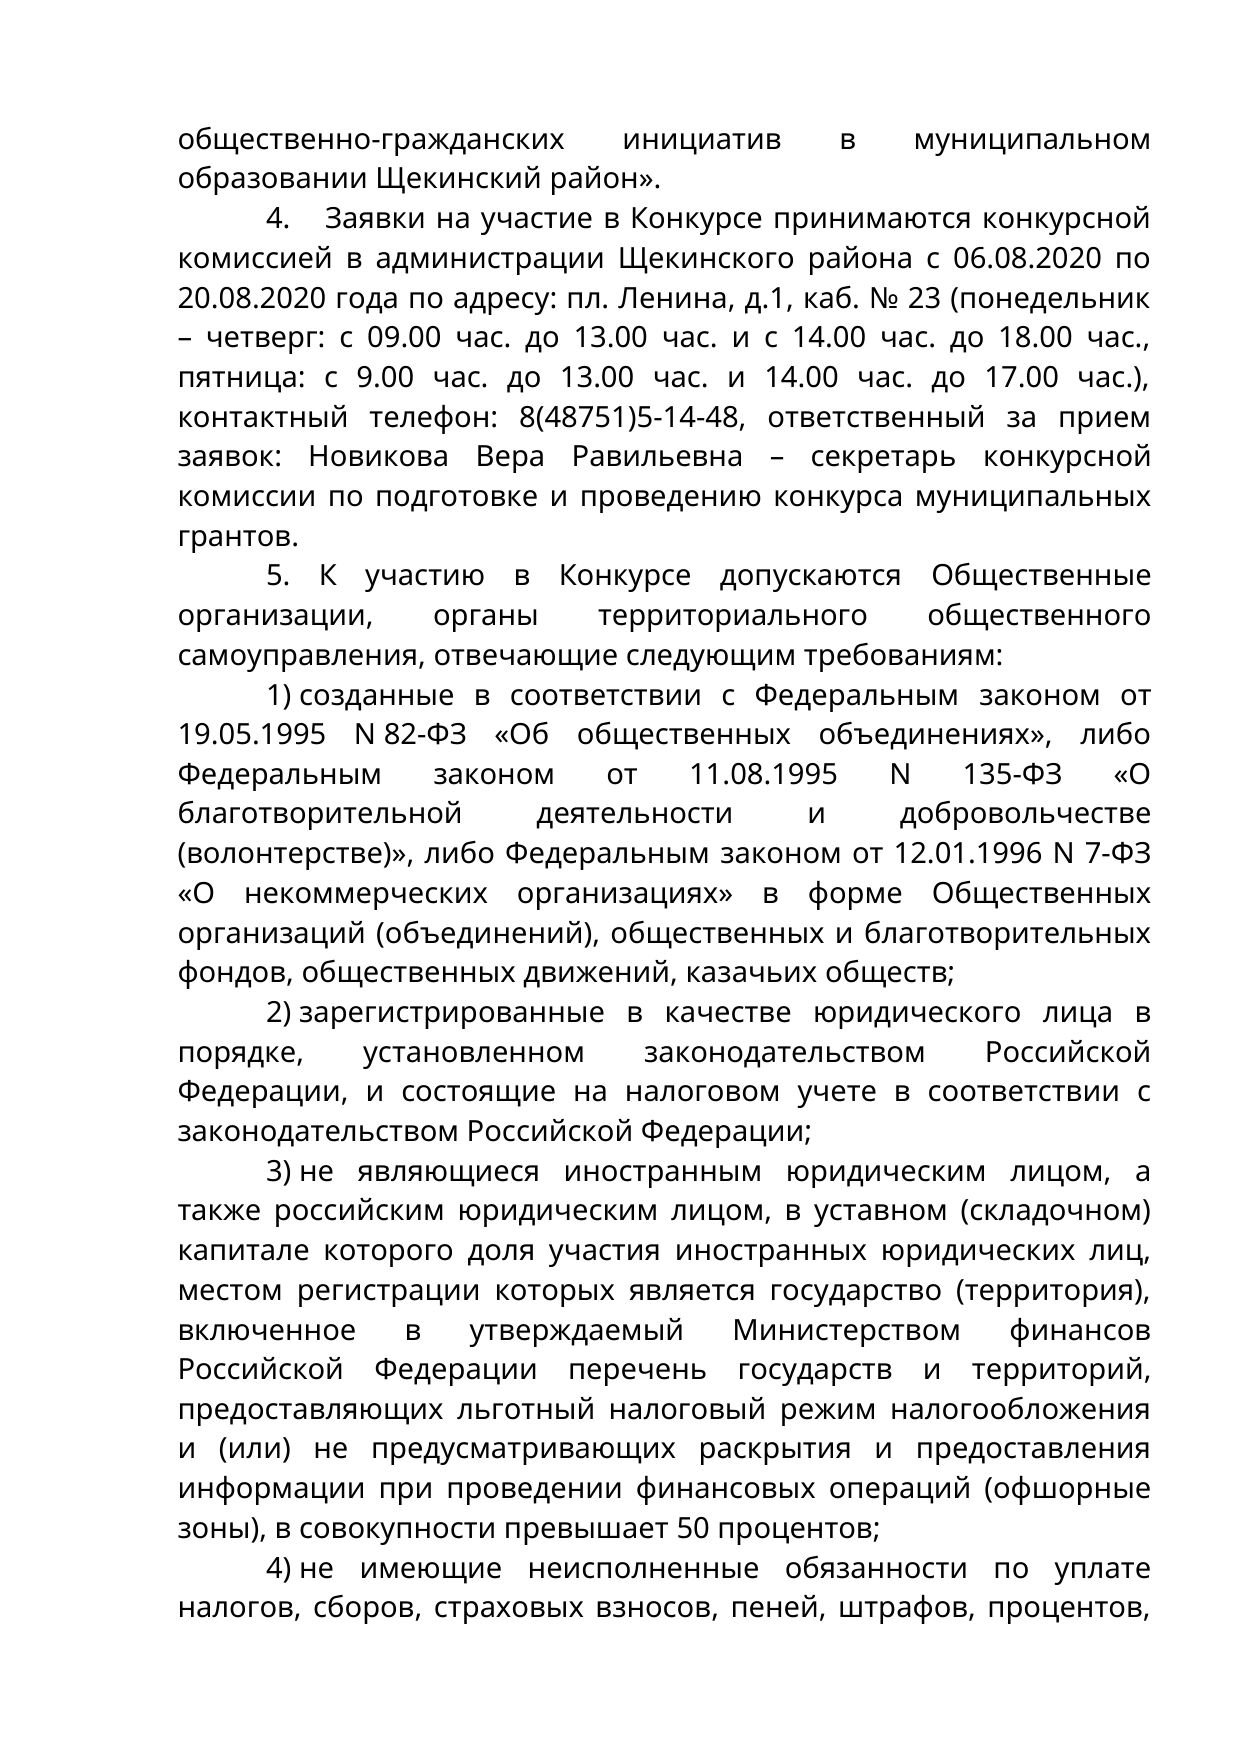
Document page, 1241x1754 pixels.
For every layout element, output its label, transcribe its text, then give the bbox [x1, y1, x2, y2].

text 1) созданные в соответствии с Федеральным законом от 19.05.1995 N 82-ФЗ «Об общественных объединениях», либо Федеральным законом от 11.08.1995 N 135-ФЗ «О благотворительной деятельности и добровольчестве (волонтерстве)», либо Федеральным законом от 12.01.1996 N 7-ФЗ «О некоммерческих организациях» в форме Общественных организаций (объединений), общественных и благотворительных фондов, общественных движений, казачьих обществ; [177, 674, 1152, 991]
text 3) не являющиеся иностранным юридическим лицом, а также российским юридическим лицом, в уставном (складочном) капитале которого доля участия иностранных юридических лиц, местом регистрации которых является государство (территория), включенное в утверждаемый Министерством финансов Российской Федерации перечень государств и территорий, предоставляющих льготный налоговый режим налогообложения и (или) не предусматривающих раскрытия и предоставления информации при проведении финансовых операций (офшорные зоны), в совокупности превышает 50 процентов; [177, 1150, 1152, 1547]
text 5. К участию в Конкурсе допускаются Общественные организации, органы территориального общественного самоуправления, отвечающие следующим требованиям: [177, 555, 1152, 674]
list Заявки на участие в Конкурсе принимаются конкурсной комиссией в администрации Щекинского района с 06.08.2020 по 20.08.2020 года по адресу: пл. Ленина, д.1, каб. № 23 (понедельник – четверг: с 09.00 час. до 13.00 час. и с 14.00 час. до 18.00 час., пятница: с 9.00 час. до 13.00 час. и 14.00 час. до 17.00 час.), контактный телефон: 8(48751)5-14-48, ответственный за прием заявок: Новикова Вера Равильевна – секретарь конкурсной комиссии по подготовке и проведению конкурса муниципальных грантов. [177, 197, 1152, 555]
text 2) зарегистрированные в качестве юридического лица в порядке, установленном законодательством Российской Федерации, и состоящие на налоговом учете в соответствии с законодательством Российской Федерации; [177, 991, 1152, 1150]
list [177, 118, 1152, 197]
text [177, 1547, 1152, 1626]
